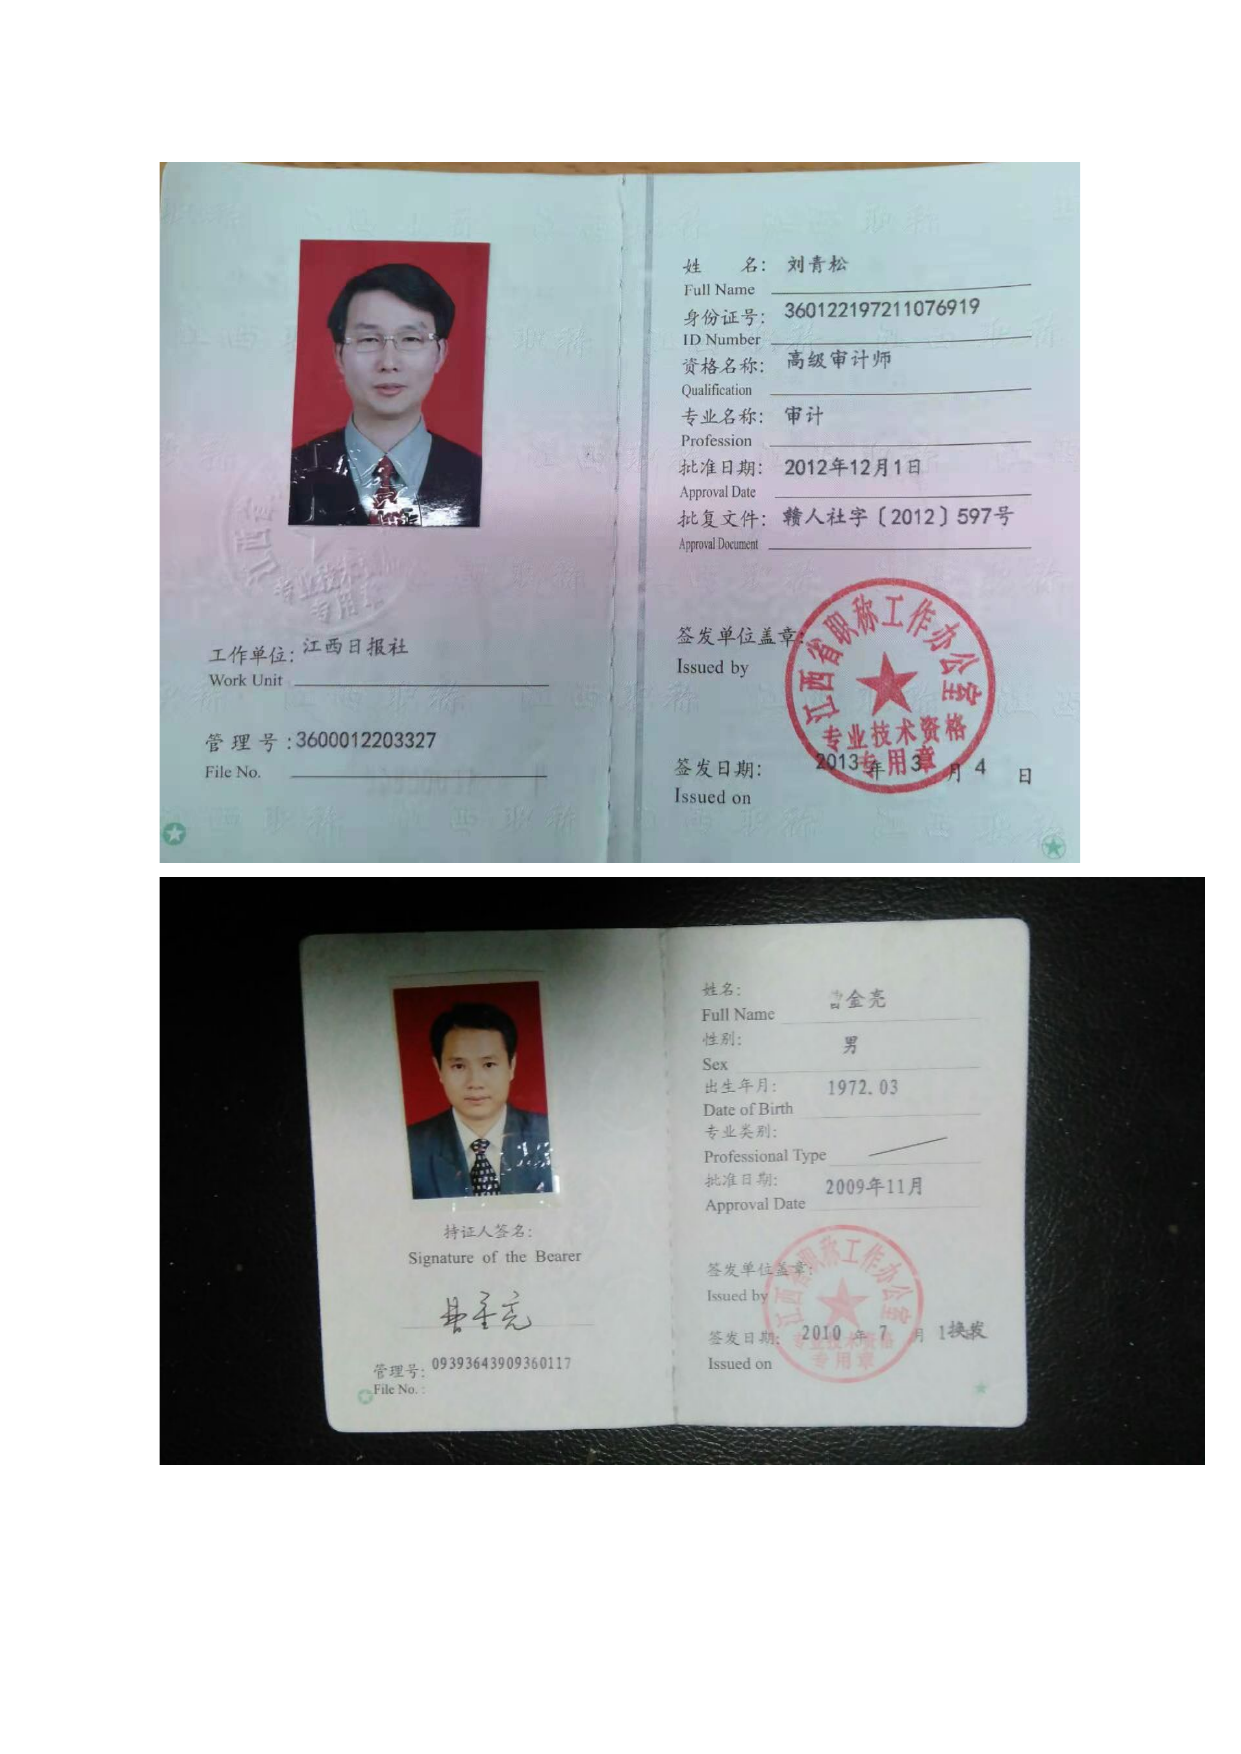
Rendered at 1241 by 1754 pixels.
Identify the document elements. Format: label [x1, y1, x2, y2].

picture [159, 162, 1081, 863]
picture [159, 877, 1205, 1465]
